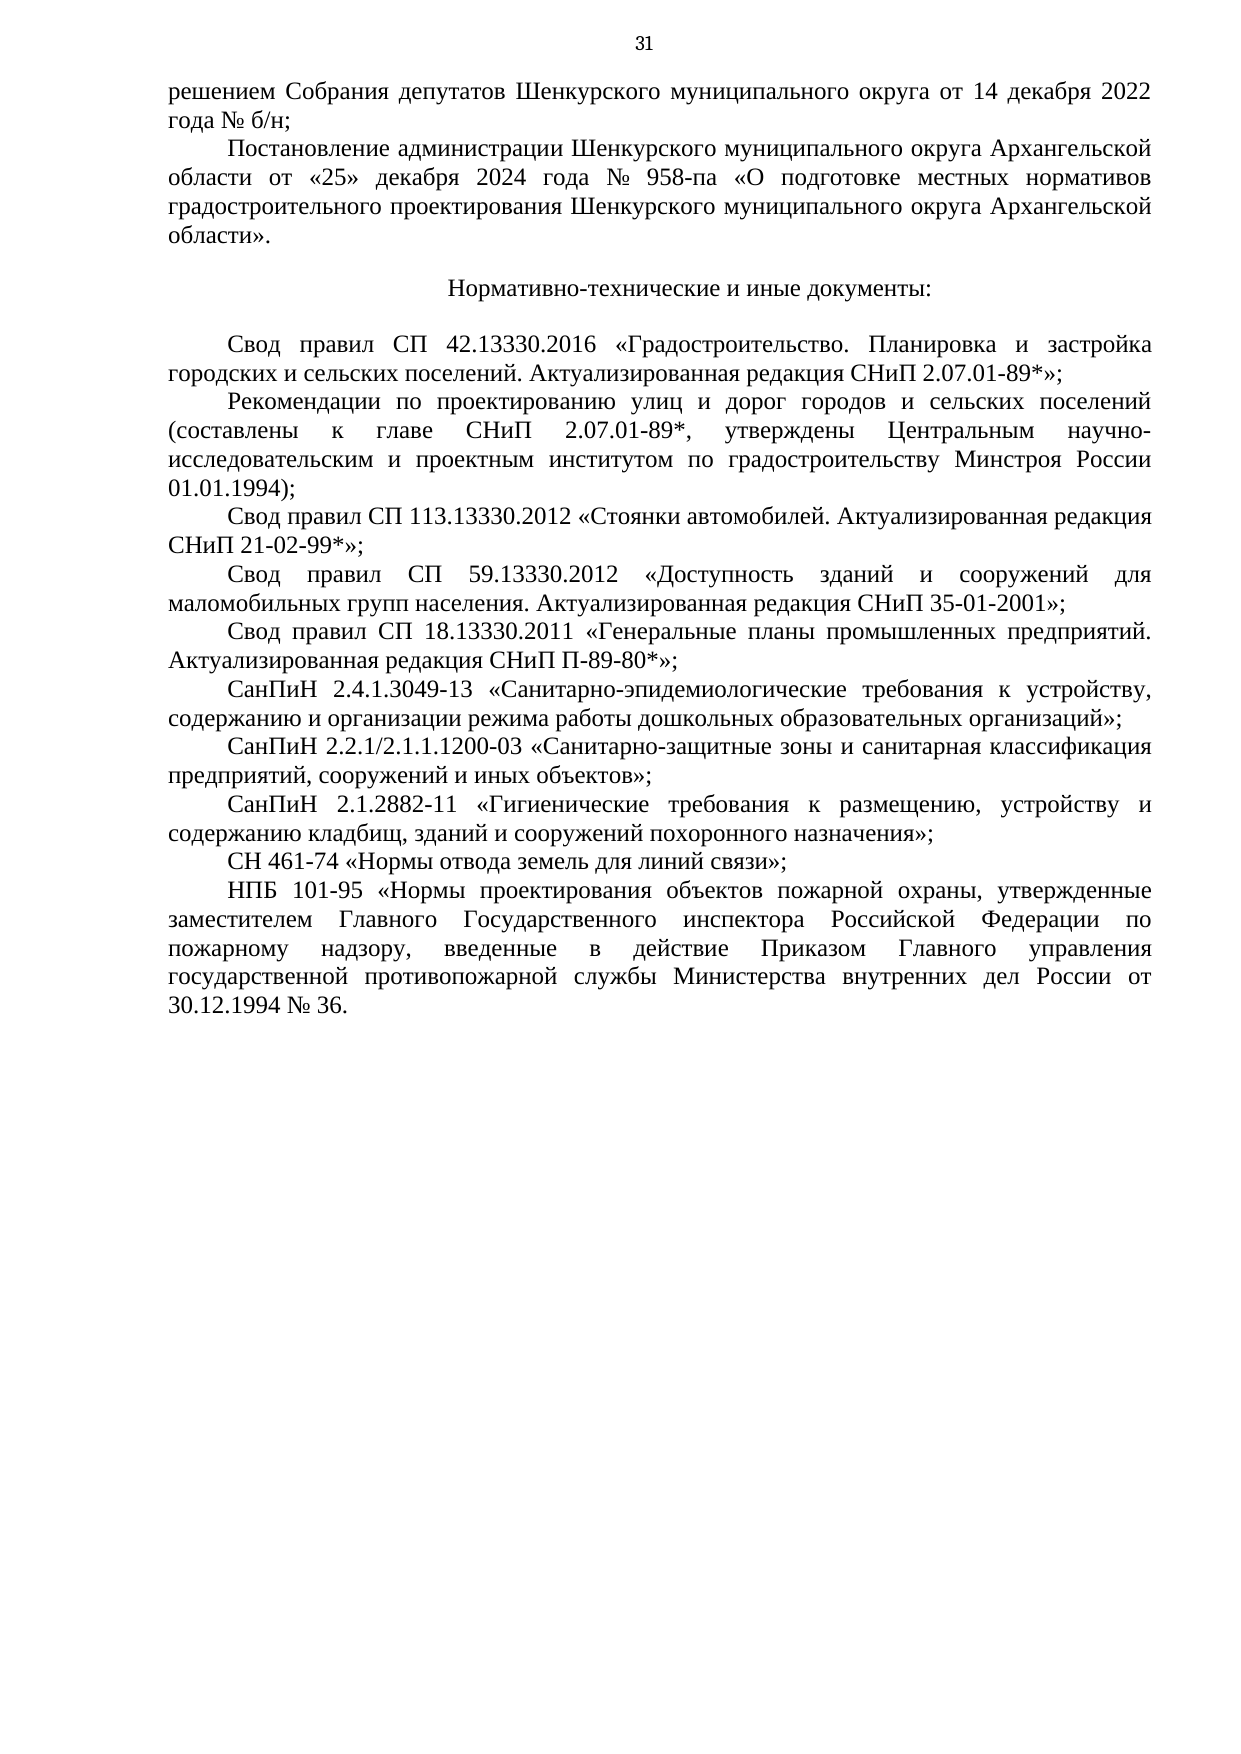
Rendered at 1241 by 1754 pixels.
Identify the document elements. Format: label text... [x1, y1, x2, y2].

text Свод правил СП 59.13330.2012 «Доступность зданий и сооружений для маломобильных групп населения. Актуализированная редакция СНиП 35-01-2001»; [168, 559, 1152, 616]
text Рекомендации по проектированию улиц и дорог городов и сельских поселений (составлены к главе СНиП 2.07.01-89*, утверждены Центральным научно-исследовательским и проектным институтом по градостроительству Минстроя России 01.01.1994); [168, 386, 1152, 501]
text Свод правил СП 42.13330.2016 «Градостроительство. Планировка и застройка городских и сельских поселений. Актуализированная редакция СНиП 2.07.01-89*»; [168, 329, 1152, 386]
text Постановление администрации Шенкурского муниципального округа Архангельской области от «25» декабря 2024 года № 958-па «О подготовке местных нормативов градостроительного проектирования Шенкурского муниципального округа Архангельской области». [168, 133, 1152, 248]
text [168, 76, 1152, 133]
text Свод правил СП 113.13330.2012 «Стоянки автомобилей. Актуализированная редакция СНиП 21-02-99*»; [168, 501, 1152, 559]
text Нормативно-технические и иные документы: [168, 276, 1152, 302]
text СанПиН 2.1.2882-11 «Гигиенические требования к размещению, устройству и содержанию кладбищ, зданий и сооружений похоронного назначения»; [168, 789, 1152, 846]
text СанПиН 2.4.1.3049-13 «Санитарно-эпидемиологические требования к устройству, содержанию и организации режима работы дошкольных образовательных организаций»; [168, 674, 1152, 731]
text СН 461-74 «Нормы отвода земель для линий связи»; [168, 846, 1152, 875]
text НПБ 101-95 «Нормы проектирования объектов пожарной охраны, утвержденные заместителем Главного Государственного инспектора Российской Федерации по пожарному надзору, введенные в действие Приказом Главного управления государственной противопожарной службы Министерства внутренних дел России от 30.12.1994 № 36. [168, 875, 1152, 1019]
text СанПиН 2.2.1/2.1.1.1200-03 «Санитарно-защитные зоны и санитарная классификация предприятий, сооружений и иных объектов»; [168, 731, 1152, 789]
text Свод правил СП 18.13330.2011 «Генеральные планы промышленных предприятий. Актуализированная редакция СНиП П-89-80*»; [168, 616, 1152, 674]
